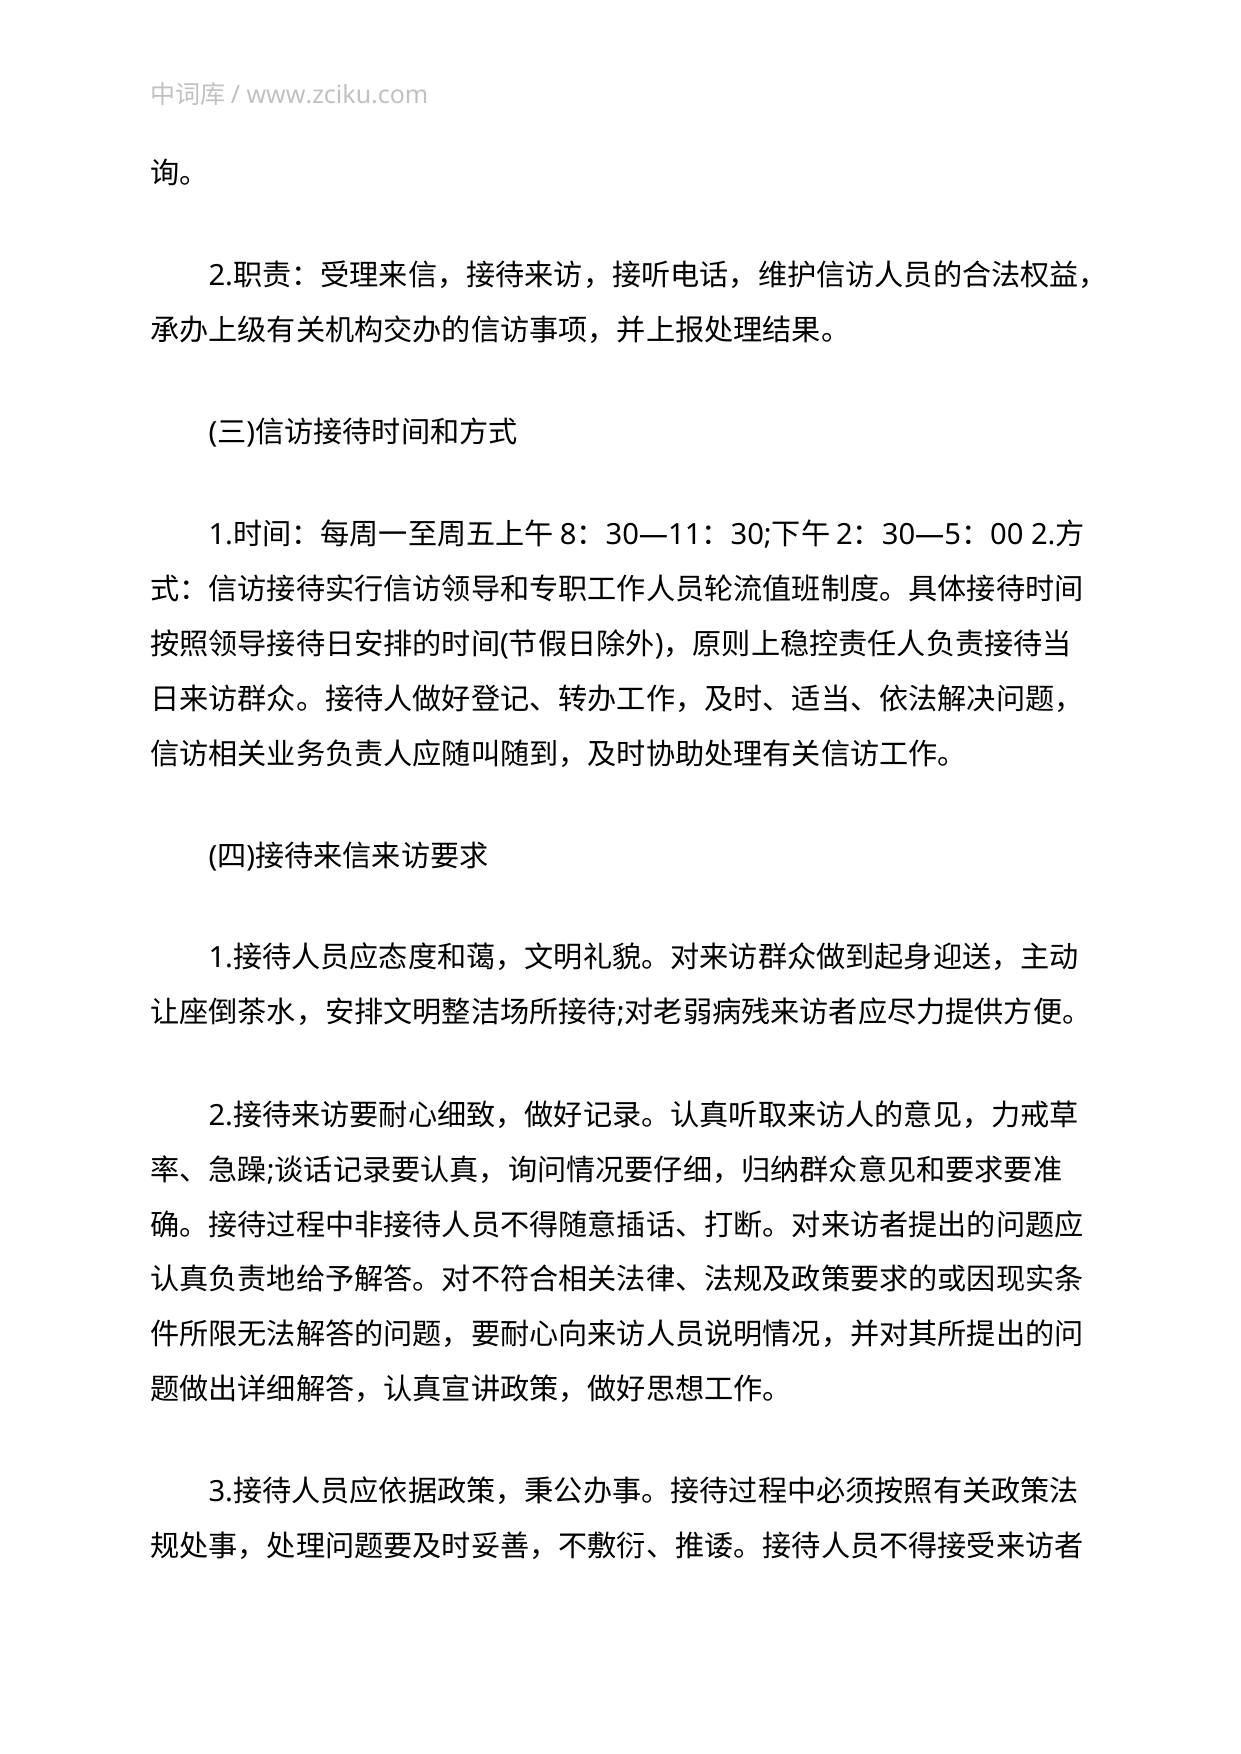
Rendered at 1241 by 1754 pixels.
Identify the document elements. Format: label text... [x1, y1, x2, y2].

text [150, 1467, 1090, 1565]
text 1.时间：每周一至周五上午8：30—11：30;下午2：30—5：00 2.方式：信访接待实行信访领导和专职工作人员轮流值班制度。具体接待时间按照领导接待日安排的时间(节假日除外)，原则上稳控责任人负责接待当日来访群众。接待人做好登记、转办工作，及时、适当、依法解决问题，信访相关业务负责人应随叫随到，及时协助处理有关信访工作。 [150, 511, 1090, 773]
text (四)接待来信来访要求 [150, 832, 1090, 874]
text 2.职责：受理来信，接待来访，接听电话，维护信访人员的合法权益，承办上级有关机构交办的信访事项，并上报处理结果。 [150, 252, 1090, 349]
text 1.接待人员应态度和蔼，文明礼貌。对来访群众做到起身迎送，主动让座倒茶水，安排文明整洁场所接待;对老弱病残来访者应尽力提供方便。 [150, 934, 1090, 1031]
text (三)信访接待时间和方式 [150, 408, 1090, 451]
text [150, 150, 1090, 192]
text 2.接待来访要耐心细致，做好记录。认真听取来访人的意见，力戒草率、急躁;谈话记录要认真，询问情况要仔细，归纳群众意见和要求要准确。接待过程中非接待人员不得随意插话、打断。对来访者提出的问题应认真负责地给予解答。对不符合相关法律、法规及政策要求的或因现实条件所限无法解答的问题，要耐心向来访人员说明情况，并对其所提出的问题做出详细解答，认真宣讲政策，做好思想工作。 [150, 1091, 1090, 1408]
